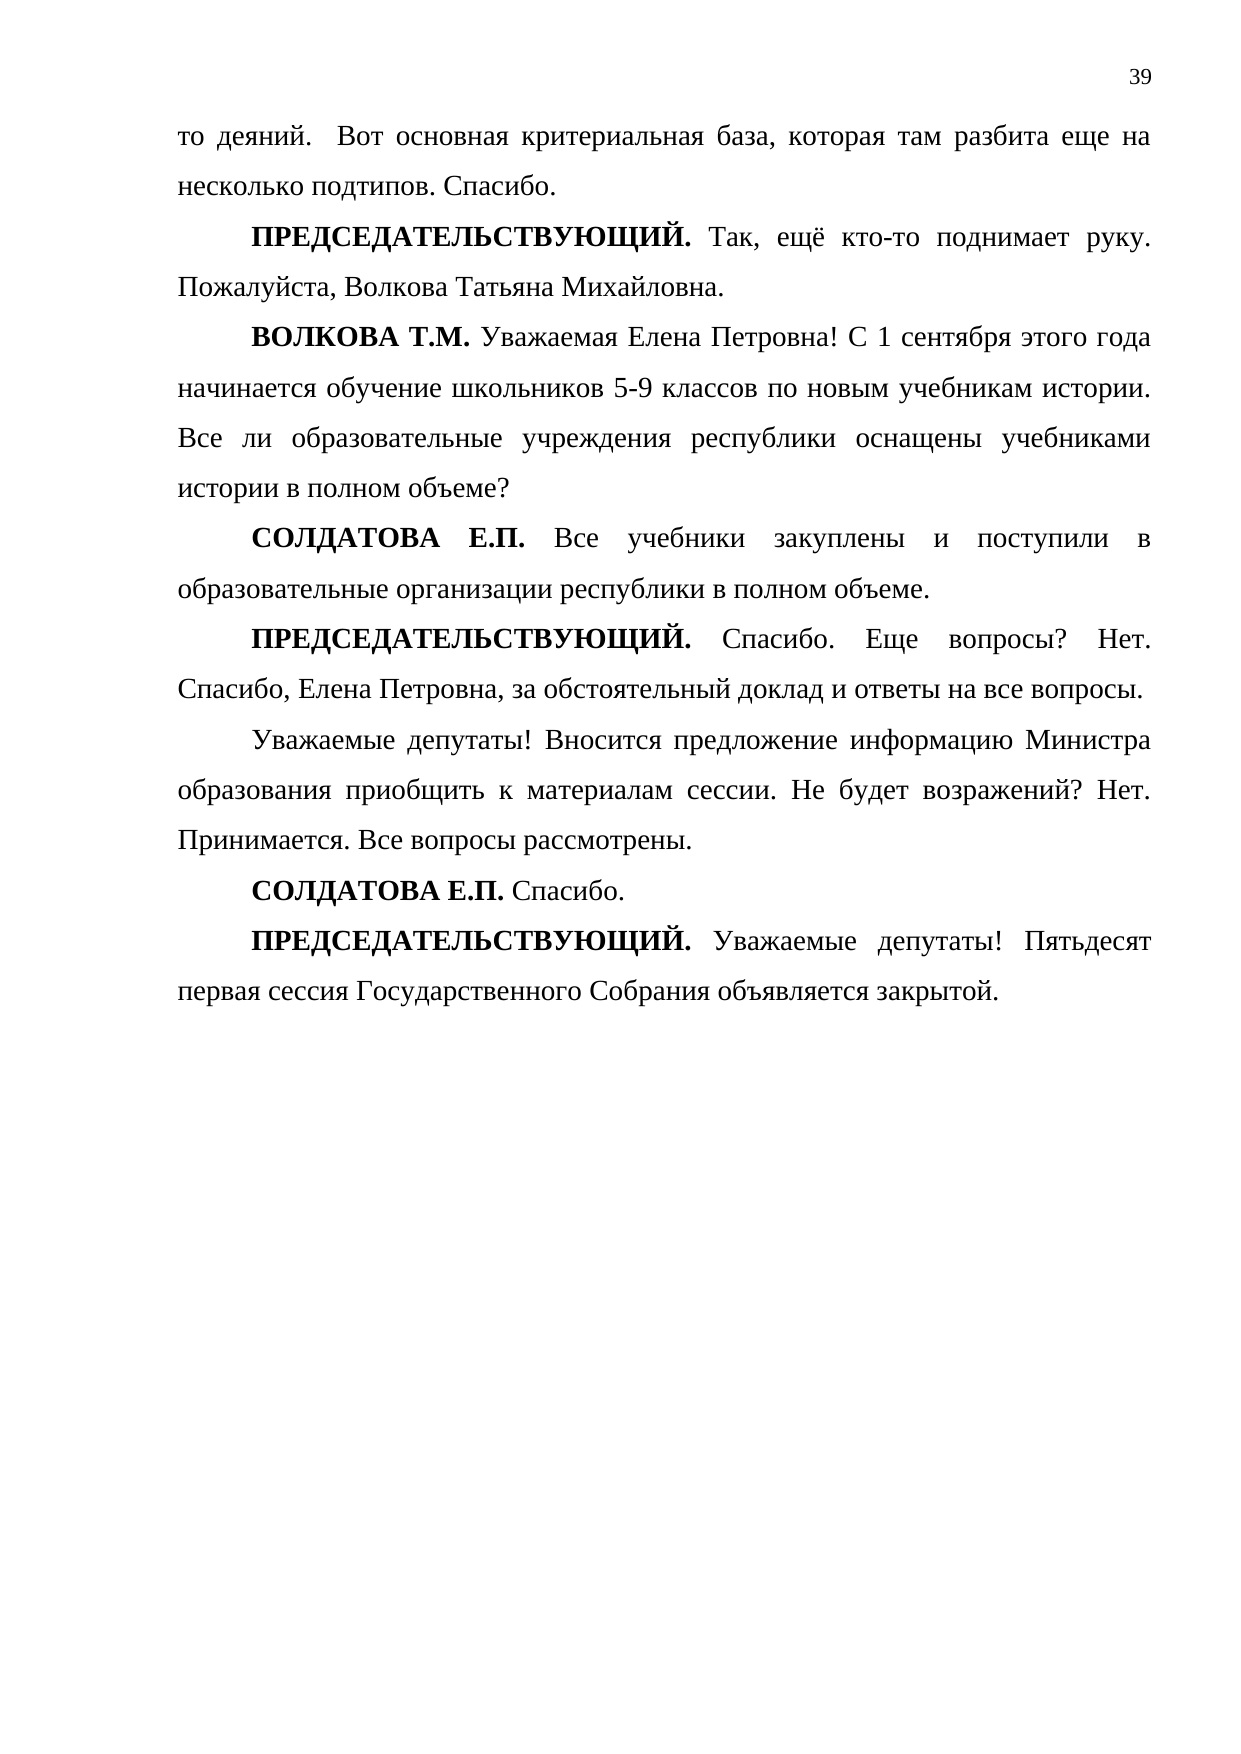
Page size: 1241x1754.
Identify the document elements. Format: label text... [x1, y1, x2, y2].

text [177, 118, 1152, 202]
text СОЛДАТОВА Е.П. Спасибо. [177, 873, 1152, 906]
text ВОЛКОВА Т.М. Уважаемая Елена Петровна! С 1 сентября этого года начинается обучение школьников 5-9 классов по новым учебникам истории. Все ли образовательные учреждения республики оснащены учебниками истории в полном объеме? [177, 319, 1152, 504]
text ПРЕДСЕДАТЕЛЬСТВУЮЩИЙ. Так, ещё кто-то поднимает руку. Пожалуйста, Волкова Татьяна Михайловна. [177, 219, 1152, 303]
text СОЛДАТОВА Е.П. Все учебники закуплены и поступили в образовательные организации республики в полном объеме. [177, 521, 1152, 604]
text ПРЕДСЕДАТЕЛЬСТВУЮЩИЙ. Уважаемые депутаты! Пятьдесят первая сессия Государственного Собрания объявляется закрытой. [177, 923, 1152, 1007]
text ПРЕДСЕДАТЕЛЬСТВУЮЩИЙ. Спасибо. Еще вопросы? Нет. Спасибо, Елена Петровна, за обстоятельный доклад и ответы на все вопросы. Уважаемые депутаты! Вносится предложение информацию Министра образования приобщить к материалам сессии. Не будет возражений? Нет. Принимается. Все вопросы рассмотрены. [177, 621, 1152, 856]
